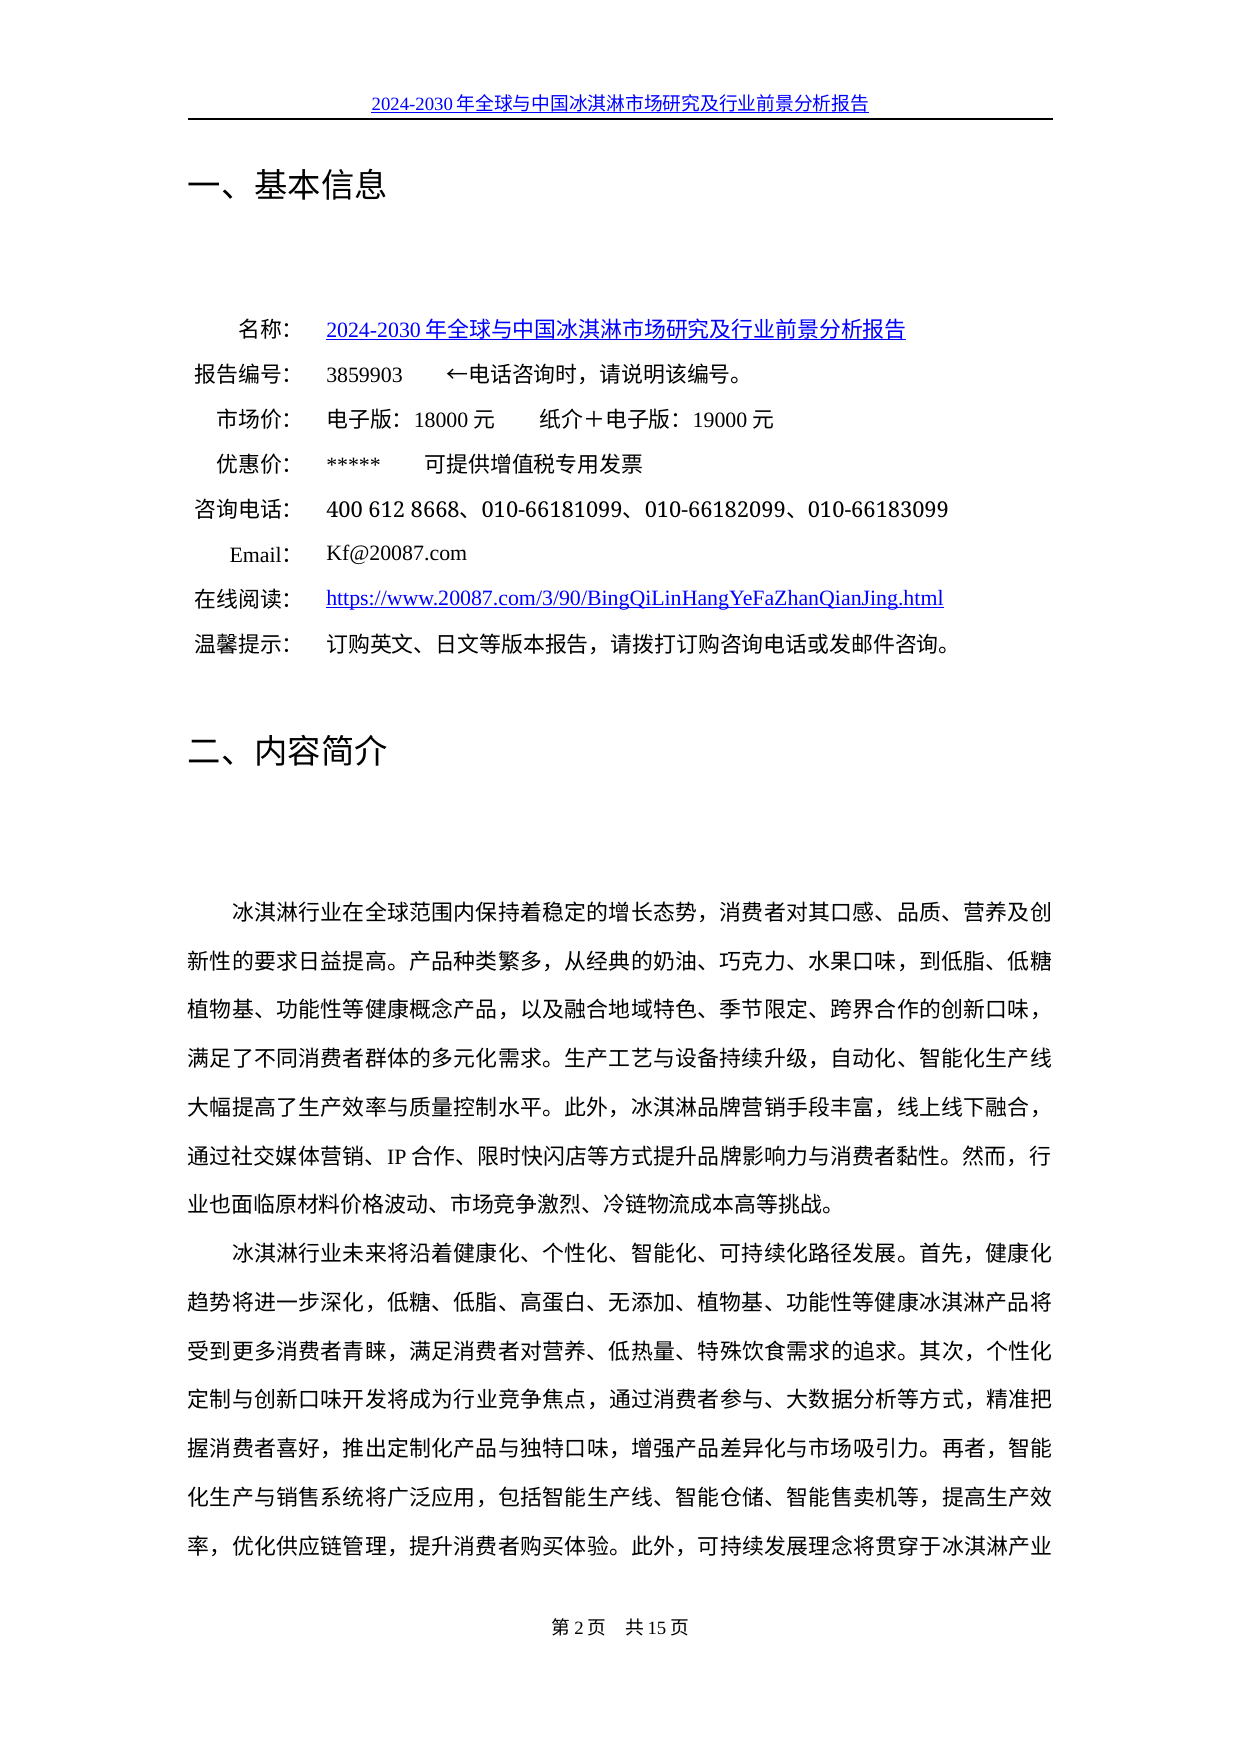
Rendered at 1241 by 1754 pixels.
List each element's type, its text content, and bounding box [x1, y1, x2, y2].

table_cell [315, 582, 1073, 627]
table_header 名称： [167, 312, 315, 357]
table_cell 在线阅读： [167, 582, 315, 627]
table_cell 订购英文、日文等版本报告，请拨打订购咨询电话或发邮件咨询。 [315, 627, 1073, 672]
table_cell 3859903 ←电话咨询时，请说明该编号。 [315, 357, 1073, 402]
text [187, 894, 1053, 1561]
table_cell 市场价： [167, 402, 315, 447]
table_cell 电子版：18000 元 纸介＋电子版：19000 元 [315, 402, 1073, 447]
table_cell 咨询电话： [167, 492, 315, 537]
title 一、基本信息 [187, 150, 1053, 215]
table_header 2024-2030年全球与中国冰淇淋市场研究及行业前景分析报告 [315, 312, 1073, 357]
title 二、内容简介 [187, 717, 1053, 782]
table_cell 温馨提示： [167, 627, 315, 672]
table_cell ***** 可提供增值税专用发票 [315, 447, 1073, 492]
table_cell Email： [167, 537, 315, 582]
table_cell 报告编号： [167, 357, 315, 402]
table_cell 400 612 8668、010-66181099、010-66182099、010-66183099 [315, 492, 1073, 537]
table_cell 优惠价： [167, 447, 315, 492]
table_cell Kf@20087.com [315, 537, 1073, 582]
